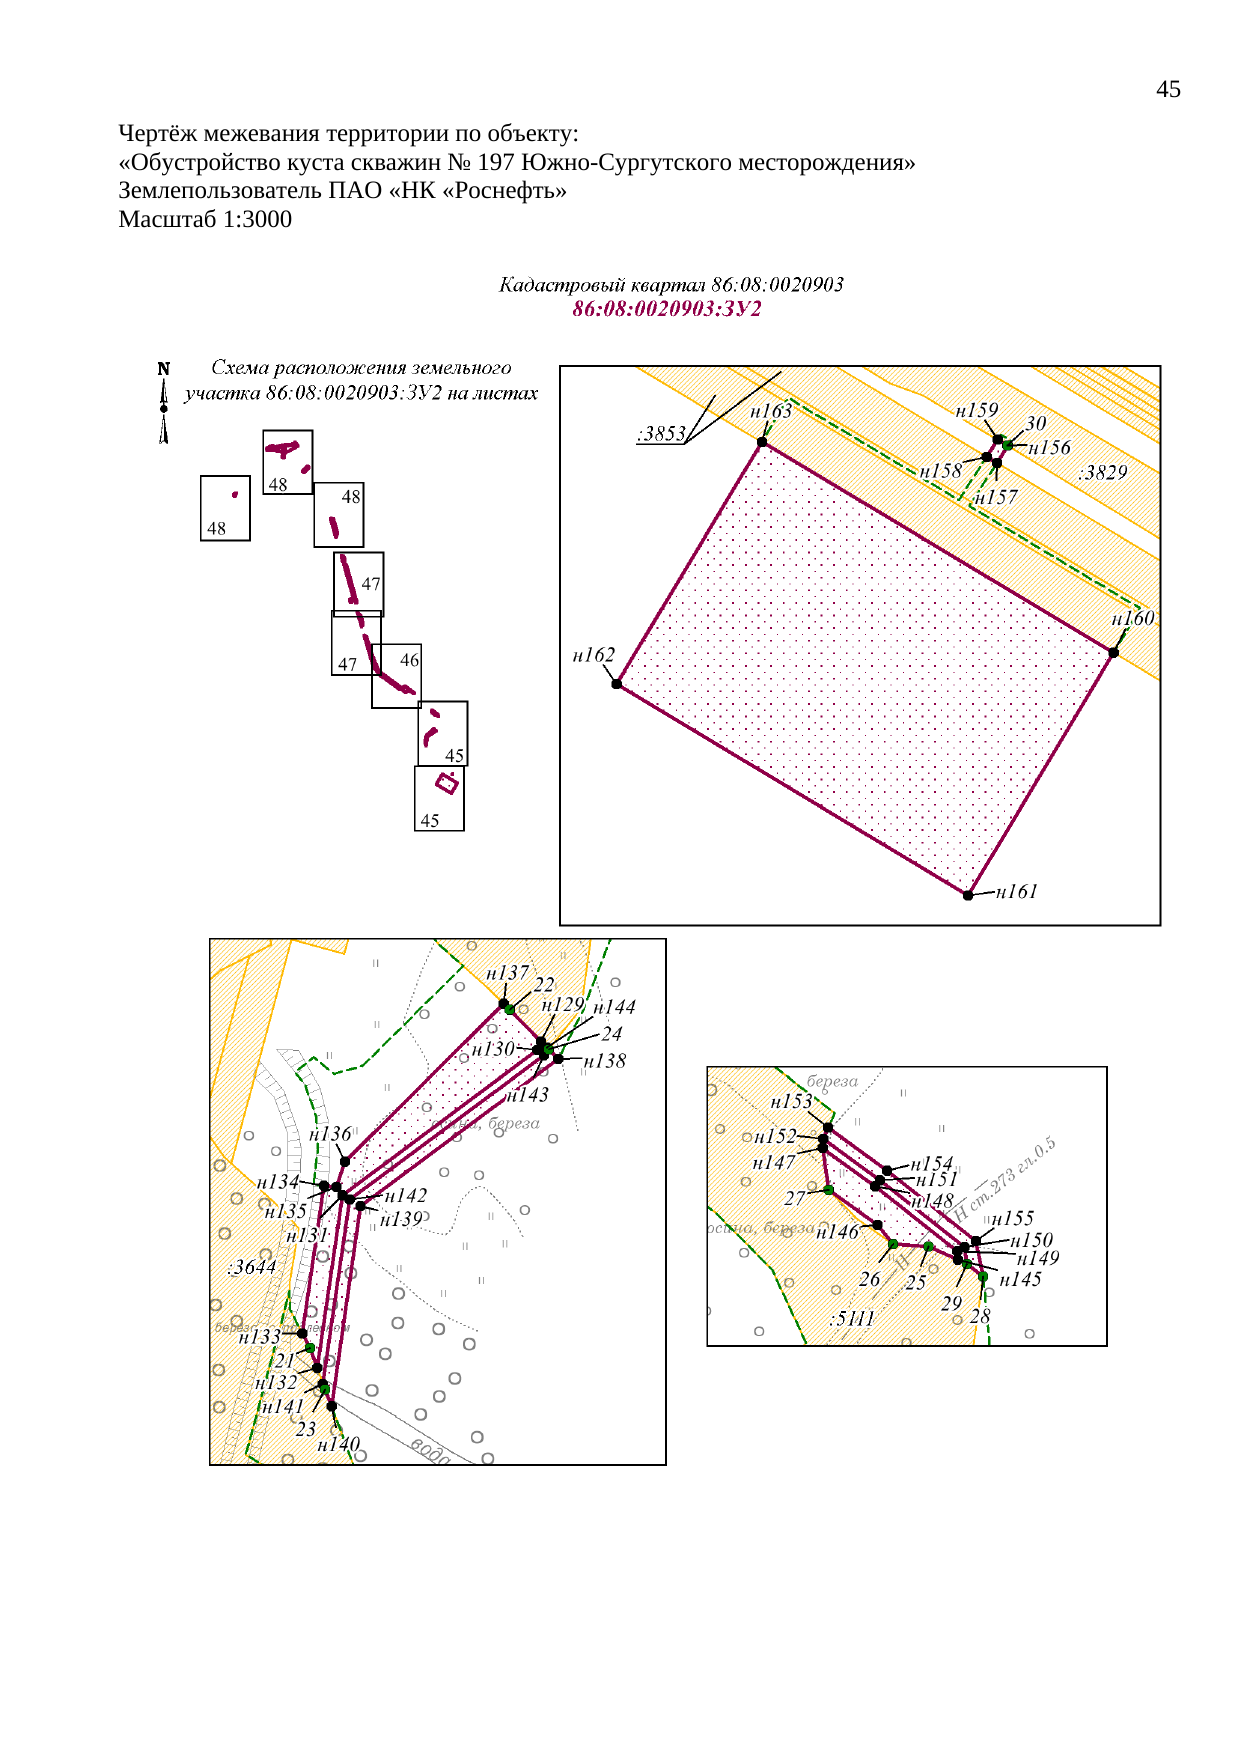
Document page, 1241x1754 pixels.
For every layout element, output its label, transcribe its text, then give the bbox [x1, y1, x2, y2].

list «Обустройство куста скважин № 197 Южно-Сургутского месторождения» [118, 147, 1181, 176]
list Землепользователь ПАО «НК «Роснефть» [118, 176, 1181, 204]
text Масштаб 1:3000 [118, 204, 1181, 233]
list Чертёж межевания территории по объекту: [118, 118, 1181, 147]
picture [150, 270, 1171, 1476]
